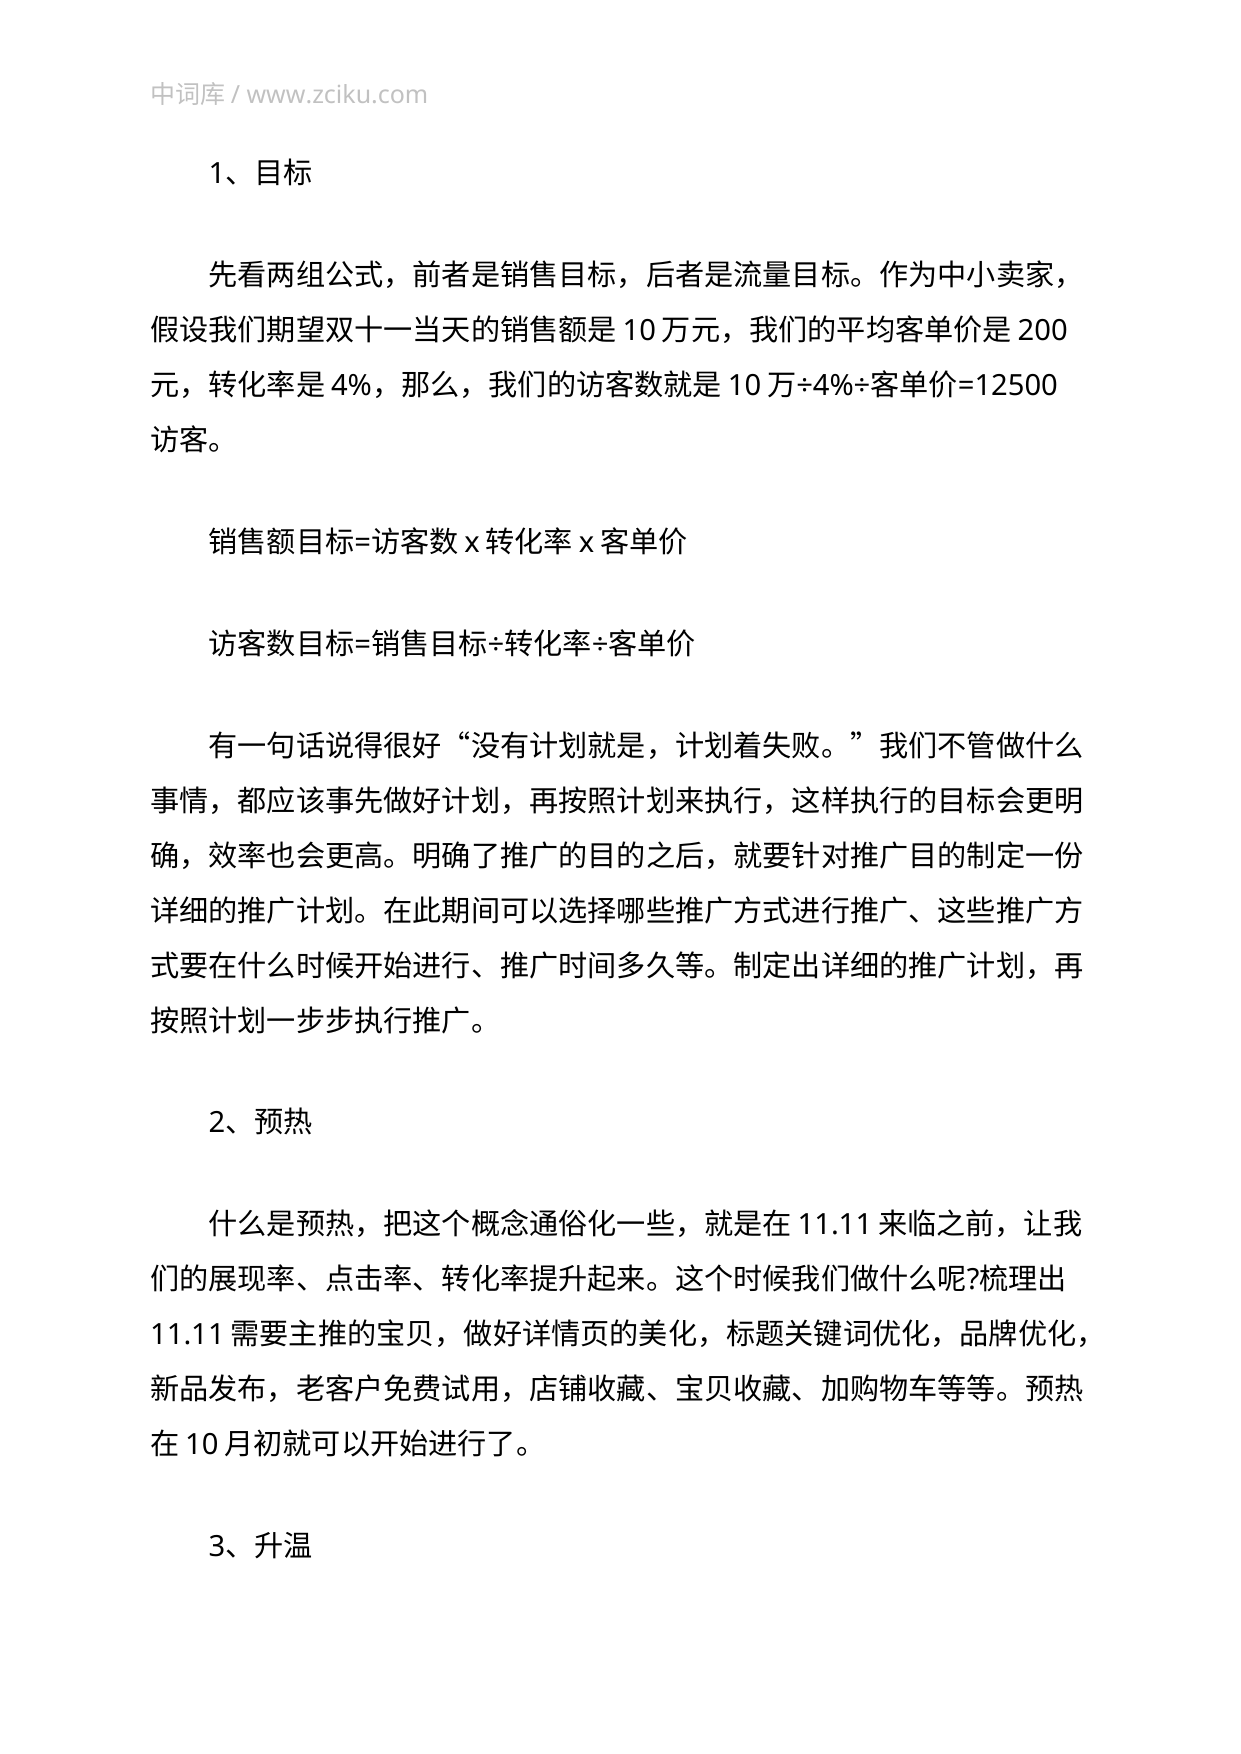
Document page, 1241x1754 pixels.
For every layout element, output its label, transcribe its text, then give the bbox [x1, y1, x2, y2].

text 访客数目标=销售目标÷转化率÷客单价 [150, 621, 1090, 663]
text 3、升温 [150, 1523, 1090, 1565]
text 有一句话说得很好“没有计划就是，计划着失败。”我们不管做什么事情，都应该事先做好计划，再按照计划来执行，这样执行的目标会更明确，效率也会更高。明确了推广的目的之后，就要针对推广目的制定一份详细的推广计划。在此期间可以选择哪些推广方式进行推广、这些推广方式要在什么时候开始进行、推广时间多久等。制定出详细的推广计划，再按照计划一步步执行推广。 [150, 723, 1090, 1039]
text 1、目标 [150, 150, 1090, 192]
text 2、预热 [150, 1099, 1090, 1141]
text 销售额目标=访客数x转化率x客单价 [150, 519, 1090, 561]
text 先看两组公式，前者是销售目标，后者是流量目标。作为中小卖家，假设我们期望双十一当天的销售额是10万元，我们的平均客单价是200元，转化率是4%，那么，我们的访客数就是10万÷4%÷客单价=12500访客。 [150, 252, 1090, 459]
text 什么是预热，把这个概念通俗化一些，就是在11.11来临之前，让我们的展现率、点击率、转化率提升起来。这个时候我们做什么呢?梳理出11.11需要主推的宝贝，做好详情页的美化，标题关键词优化，品牌优化，新品发布，老客户免费试用，店铺收藏、宝贝收藏、加购物车等等。预热在10月初就可以开始进行了。 [150, 1201, 1090, 1463]
